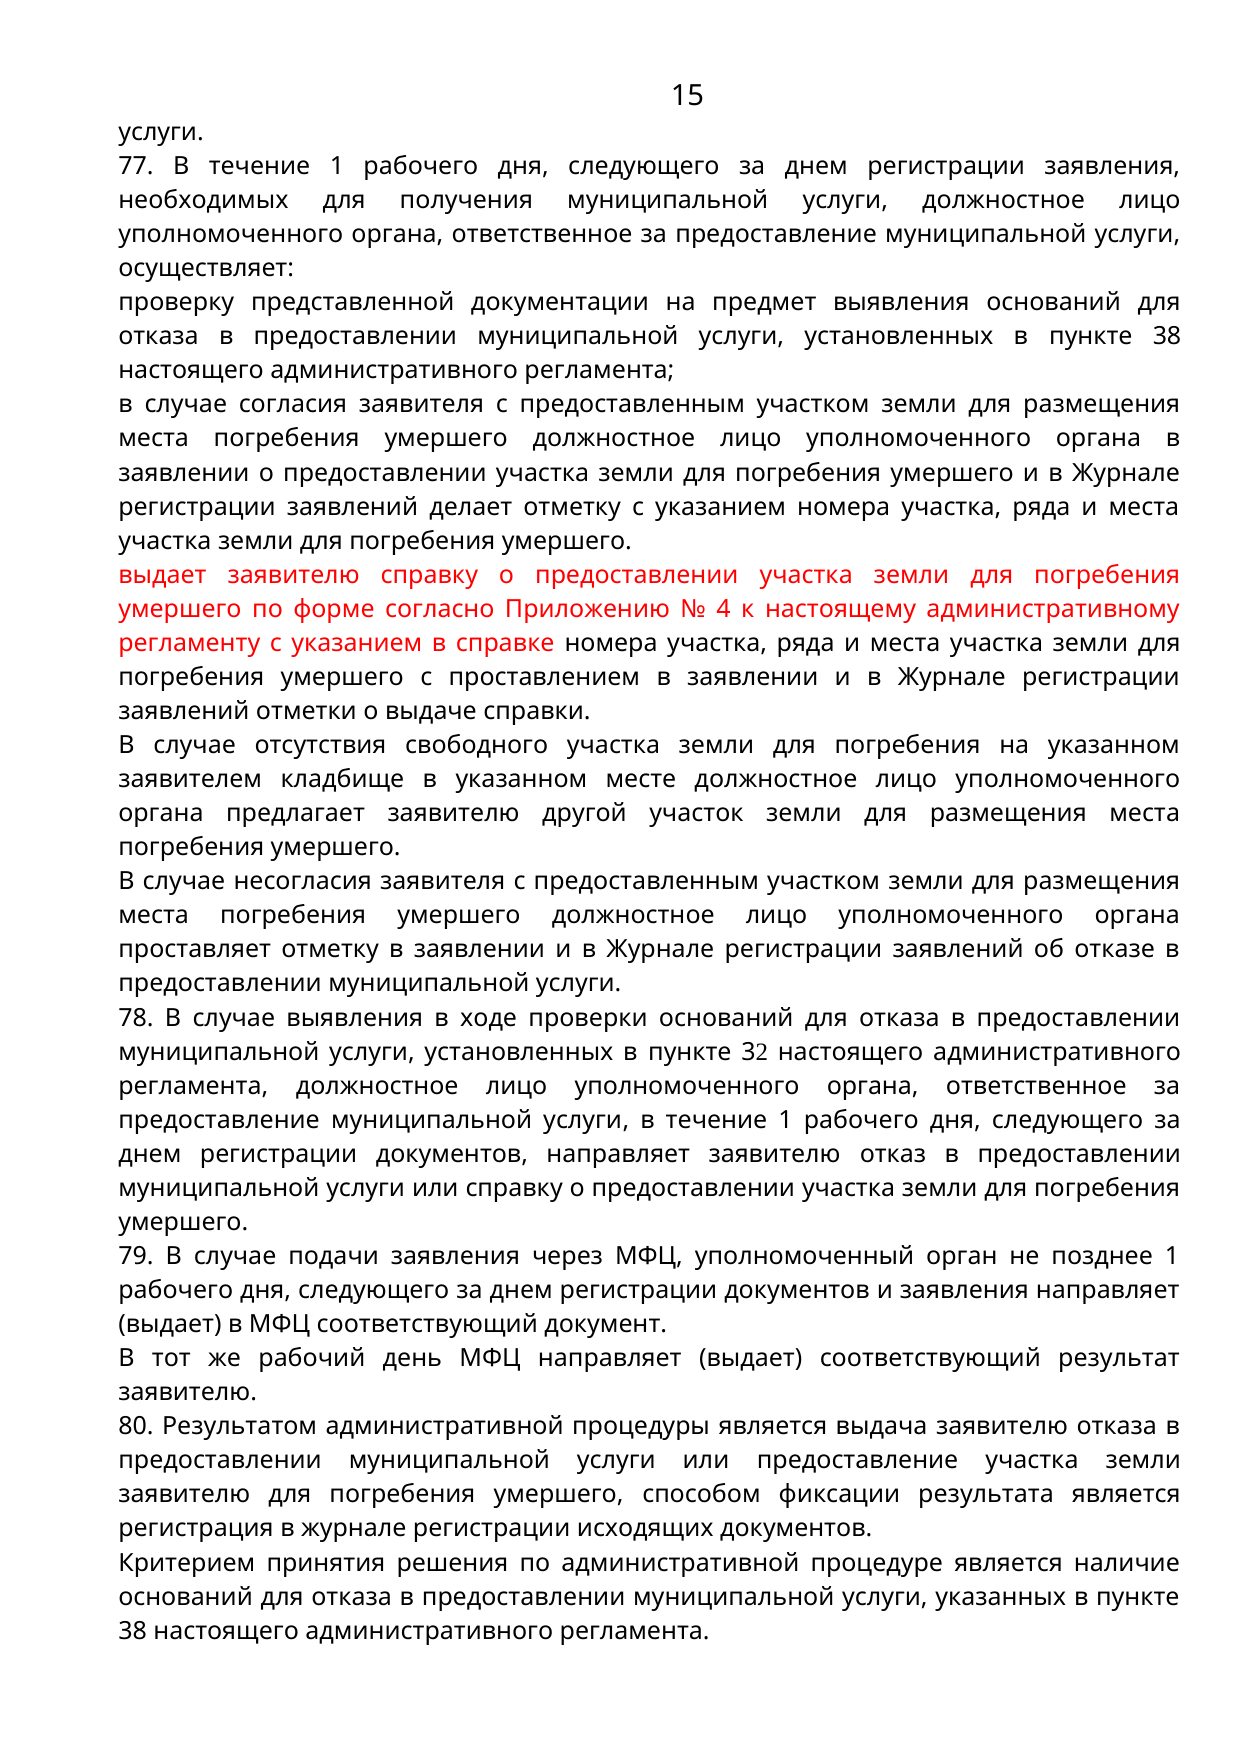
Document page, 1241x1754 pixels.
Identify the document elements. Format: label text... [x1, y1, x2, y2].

text 78. В случае выявления в ходе проверки оснований для отказа в предоставлении муниципальной услуги, установленных в пункте 32 настоящего административного регламента, должностное лицо уполномоченного органа, ответственное за предоставление муниципальной услуги, в течение 1 рабочего дня, следующего за днем регистрации документов, направляет заявителю отказ в предоставлении муниципальной услуги или справку о предоставлении участка земли для погребения умершего. [118, 999, 1181, 1238]
text 80. Результатом административной процедуры является выдача заявителю отказа в предоставлении муниципальной услуги или предоставление участка земли заявителю для погребения умершего, способом фиксации результата является регистрация в журнале регистрации исходящих документов. [118, 1408, 1181, 1544]
text В случае отсутствия свободного участка земли для погребения на указанном заявителем кладбище в указанном месте должностное лицо уполномоченного органа предлагает заявителю другой участок земли для размещения места погребения умершего. [118, 727, 1181, 863]
text 79. В случае подачи заявления через МФЦ, уполномоченный орган не позднее 1 рабочего дня, следующего за днем регистрации документов и заявления направляет (выдает) в МФЦ соответствующий документ. [118, 1238, 1181, 1340]
text выдает заявителю справку о предоставлении участка земли для погребения умершего по форме согласно Приложению № 4 к настоящему административному регламенту с указанием в справке номера участка, ряда и места участка земли для погребения умершего с проставлением в заявлении и в Журнале регистрации заявлений отметки о выдаче справки. [118, 556, 1181, 727]
text В тот же рабочий день МФЦ направляет (выдает) соответствующий результат заявителю. [118, 1340, 1181, 1408]
text В случае несогласия заявителя с предоставленным участком земли для размещения места погребения умершего должностное лицо уполномоченного органа проставляет отметку в заявлении и в Журнале регистрации заявлений об отказе в предоставлении муниципальной услуги. [118, 863, 1181, 999]
text 77. В течение 1 рабочего дня, следующего за днем регистрации заявления, необходимых для получения муниципальной услуги, должностное лицо уполномоченного органа, ответственное за предоставление муниципальной услуги, осуществляет: [118, 148, 1181, 284]
text Критерием принятия решения по административной процедуре является наличие оснований для отказа в предоставлении муниципальной услуги, указанных в пункте 38 настоящего административного регламента. [118, 1544, 1181, 1646]
text проверку представленной документации на предмет выявления оснований для отказа в предоставлении муниципальной услуги, установленных в пункте 38 настоящего административного регламента; [118, 284, 1181, 386]
text в случае согласия заявителя с предоставленным участком земли для размещения места погребения умершего должностное лицо уполномоченного органа в заявлении о предоставлении участка земли для погребения умершего и в Журнале регистрации заявлений делает отметку с указанием номера участка, ряда и места участка земли для погребения умершего. [118, 386, 1181, 556]
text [118, 113, 1181, 148]
